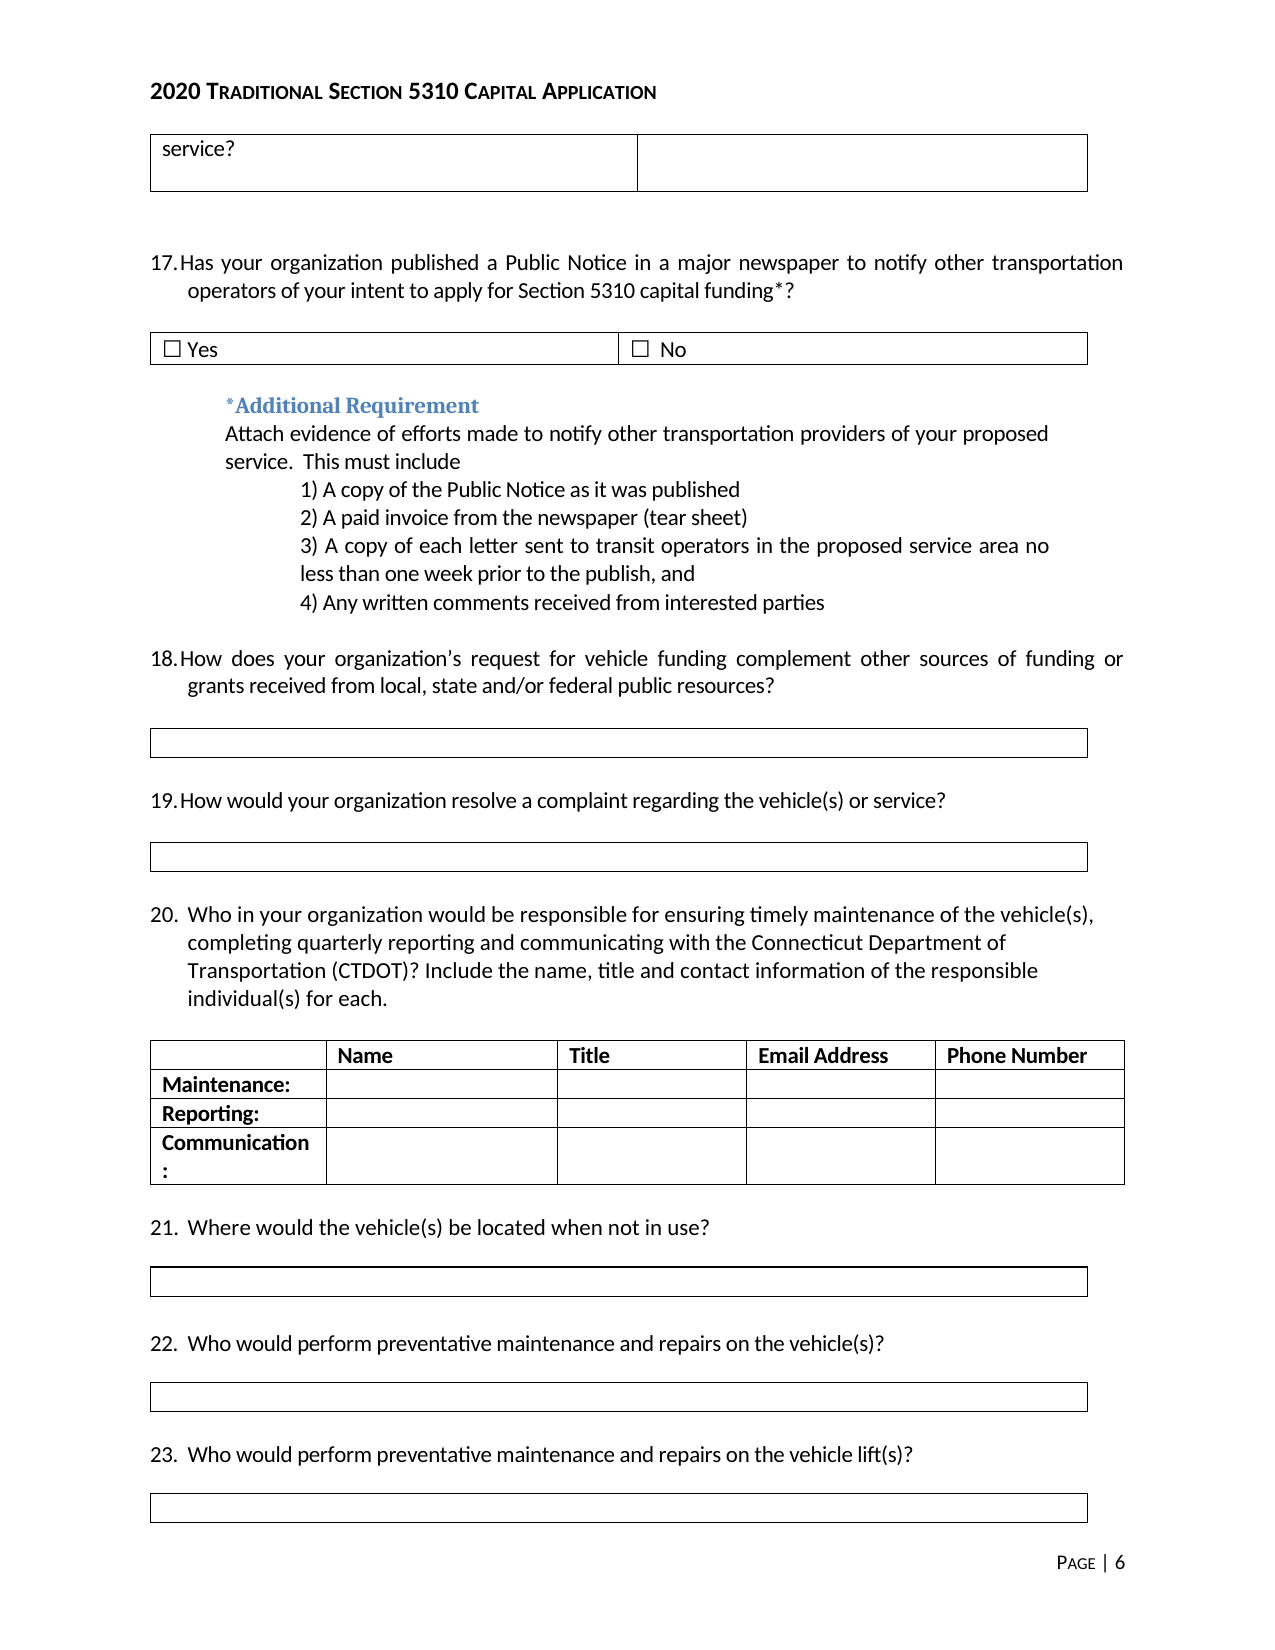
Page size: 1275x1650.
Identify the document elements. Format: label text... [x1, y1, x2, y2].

table_cell [558, 1070, 746, 1098]
table_cell Communication: [151, 1128, 326, 1184]
table_cell [558, 1128, 746, 1184]
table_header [151, 135, 637, 191]
list Who would perform preventative maintenance and repairs on the vehicle lift(s)? [150, 1440, 1125, 1468]
text 1) A copy of the Public Notice as it was published [225, 476, 1050, 503]
table_cell Maintenance: [151, 1070, 326, 1098]
table_header [151, 729, 1087, 757]
table_header [151, 1494, 1087, 1522]
table_cell [936, 1099, 1124, 1127]
text Attach evidence of efforts made to notify other transportation providers of your proposed service. This must include [225, 419, 1050, 476]
table_header Yes [151, 333, 618, 364]
text 3) A copy of each letter sent to transit operators in the proposed service area no less than one week prior to the publish, and [300, 532, 1050, 588]
list Who in your organization would be responsible for ensuring timely maintenance of the vehicle(s), completing quarterly reporting and communicating with the Connecticut Department of Transportation (CTDOT)? Include the name, title and contact information of the responsible individual(s) for each. [150, 900, 1125, 1012]
table_header Phone Number [936, 1041, 1124, 1069]
table_cell [327, 1070, 557, 1098]
table_cell [327, 1099, 557, 1127]
table_cell [747, 1128, 935, 1184]
table_cell [327, 1128, 557, 1184]
text 4) Any written comments received from interested parties [225, 588, 1050, 616]
table_header Title [558, 1041, 746, 1069]
table_cell [936, 1128, 1124, 1184]
table_cell [747, 1070, 935, 1098]
text 2) A paid invoice from the newspaper (tear sheet) [225, 503, 1050, 532]
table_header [638, 135, 1087, 191]
table_header No [619, 333, 1087, 364]
table_header Name [327, 1041, 557, 1069]
table_cell [936, 1070, 1124, 1098]
table_header [151, 1268, 1087, 1296]
list Where would the vehicle(s) be located when not in use? [150, 1213, 1125, 1241]
list How would your organization resolve a complaint regarding the vehicle(s) or service? [150, 786, 1125, 814]
table_cell [558, 1099, 746, 1127]
table_cell [747, 1099, 935, 1127]
table_cell Reporting: [151, 1099, 326, 1127]
list Who would perform preventative maintenance and repairs on the vehicle(s)? [150, 1329, 1125, 1357]
table_header Email Address [747, 1041, 935, 1069]
table_header [151, 1383, 1087, 1411]
table_header [151, 1041, 326, 1069]
list How does your organization’s request for vehicle funding complement other sources of funding or grants received from local, state and/or federal public resources? [150, 644, 1125, 700]
table_header [151, 843, 1087, 871]
text *Additional Requirement [225, 393, 1050, 419]
list Has your organization published a Public Notice in a major newspaper to notify other transportation operators of your intent to apply for Section 5310 capital funding*? [150, 248, 1125, 304]
